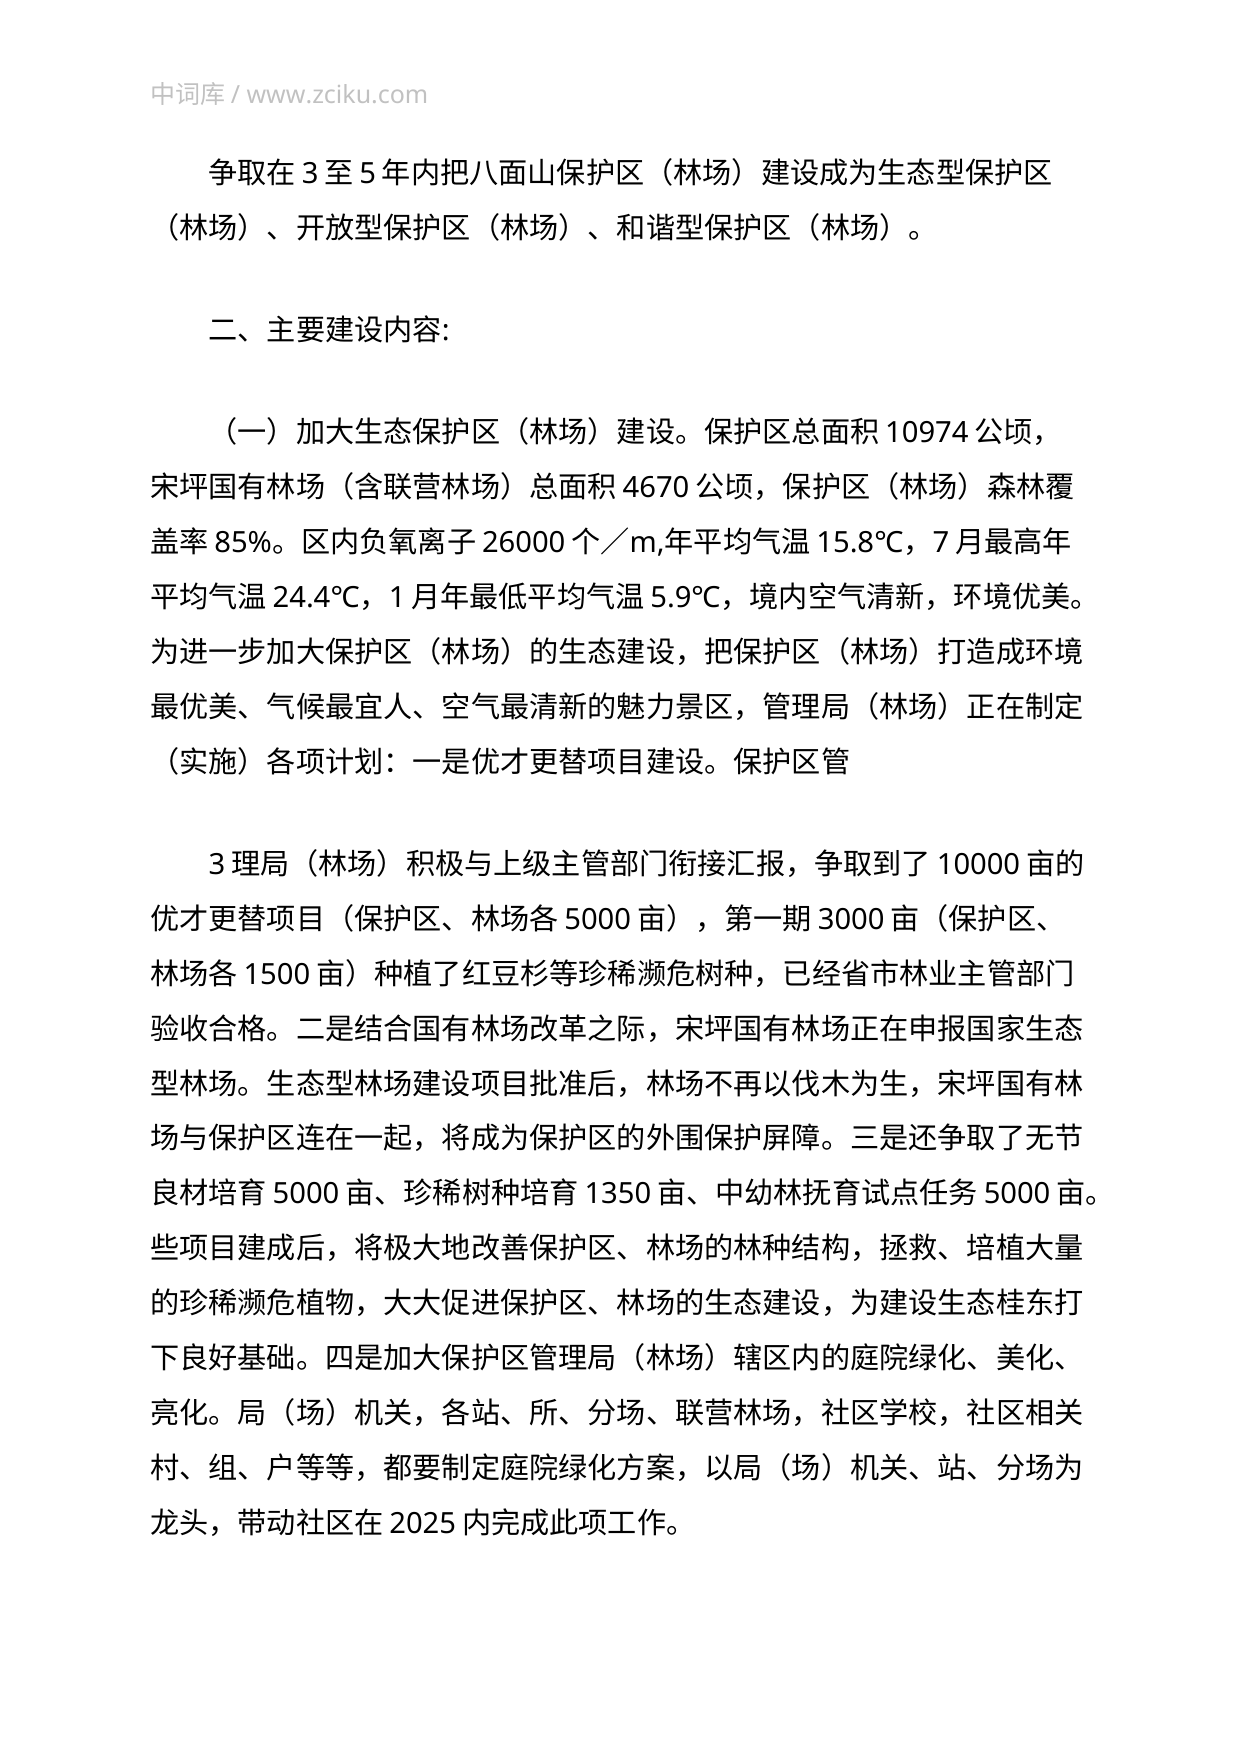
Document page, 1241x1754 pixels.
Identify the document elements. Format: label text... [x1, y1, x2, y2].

text （一）加大生态保护区（林场）建设。保护区总面积10974公顷，宋坪国有林场（含联营林场）总面积4670公顷，保护区（林场）森林覆盖率85%。区内负氧离子26000个∕m,年平均气温15.8℃，7月最高年平均气温24.4℃，1月年最低平均气温5.9℃，境内空气清新，环境优美。为进一步加大保护区（林场）的生态建设，把保护区（林场）打造成环境最优美、气候最宜人、空气最清新的魅力景区，管理局（林场）正在制定（实施）各项计划：一是优才更替项目建设。保护区管 [150, 409, 1090, 781]
text 争取在3至5年内把八面山保护区（林场）建设成为生态型保护区（林场）、开放型保护区（林场）、和谐型保护区（林场）。 [150, 150, 1090, 247]
text 二、主要建设内容: [150, 307, 1090, 349]
text 3理局（林场）积极与上级主管部门衔接汇报，争取到了10000亩的优才更替项目（保护区、林场各5000亩），第一期3000亩（保护区、林场各1500亩）种植了红豆杉等珍稀濒危树种，已经省市林业主管部门验收合格。二是结合国有林场改革之际，宋坪国有林场正在申报国家生态型林场。生态型林场建设项目批准后，林场不再以伐木为生，宋坪国有林场与保护区连在一起，将成为保护区的外围保护屏障。三是还争取了无节良材培育5000亩、珍稀树种培育1350亩、中幼林抚育试点任务5000亩。些项目建成后，将极大地改善保护区、林场的林种结构，拯救、培植大量的珍稀濒危植物，大大促进保护区、林场的生态建设，为建设生态桂东打下良好基础。四是加大保护区管理局（林场）辖区内的庭院绿化、美化、亮化。局（场）机关，各站、所、分场、联营林场，社区学校，社区相关村、组、户等等，都要制定庭院绿化方案，以局（场）机关、站、分场为龙头，带动社区在2025内完成此项工作。 [150, 840, 1090, 1542]
